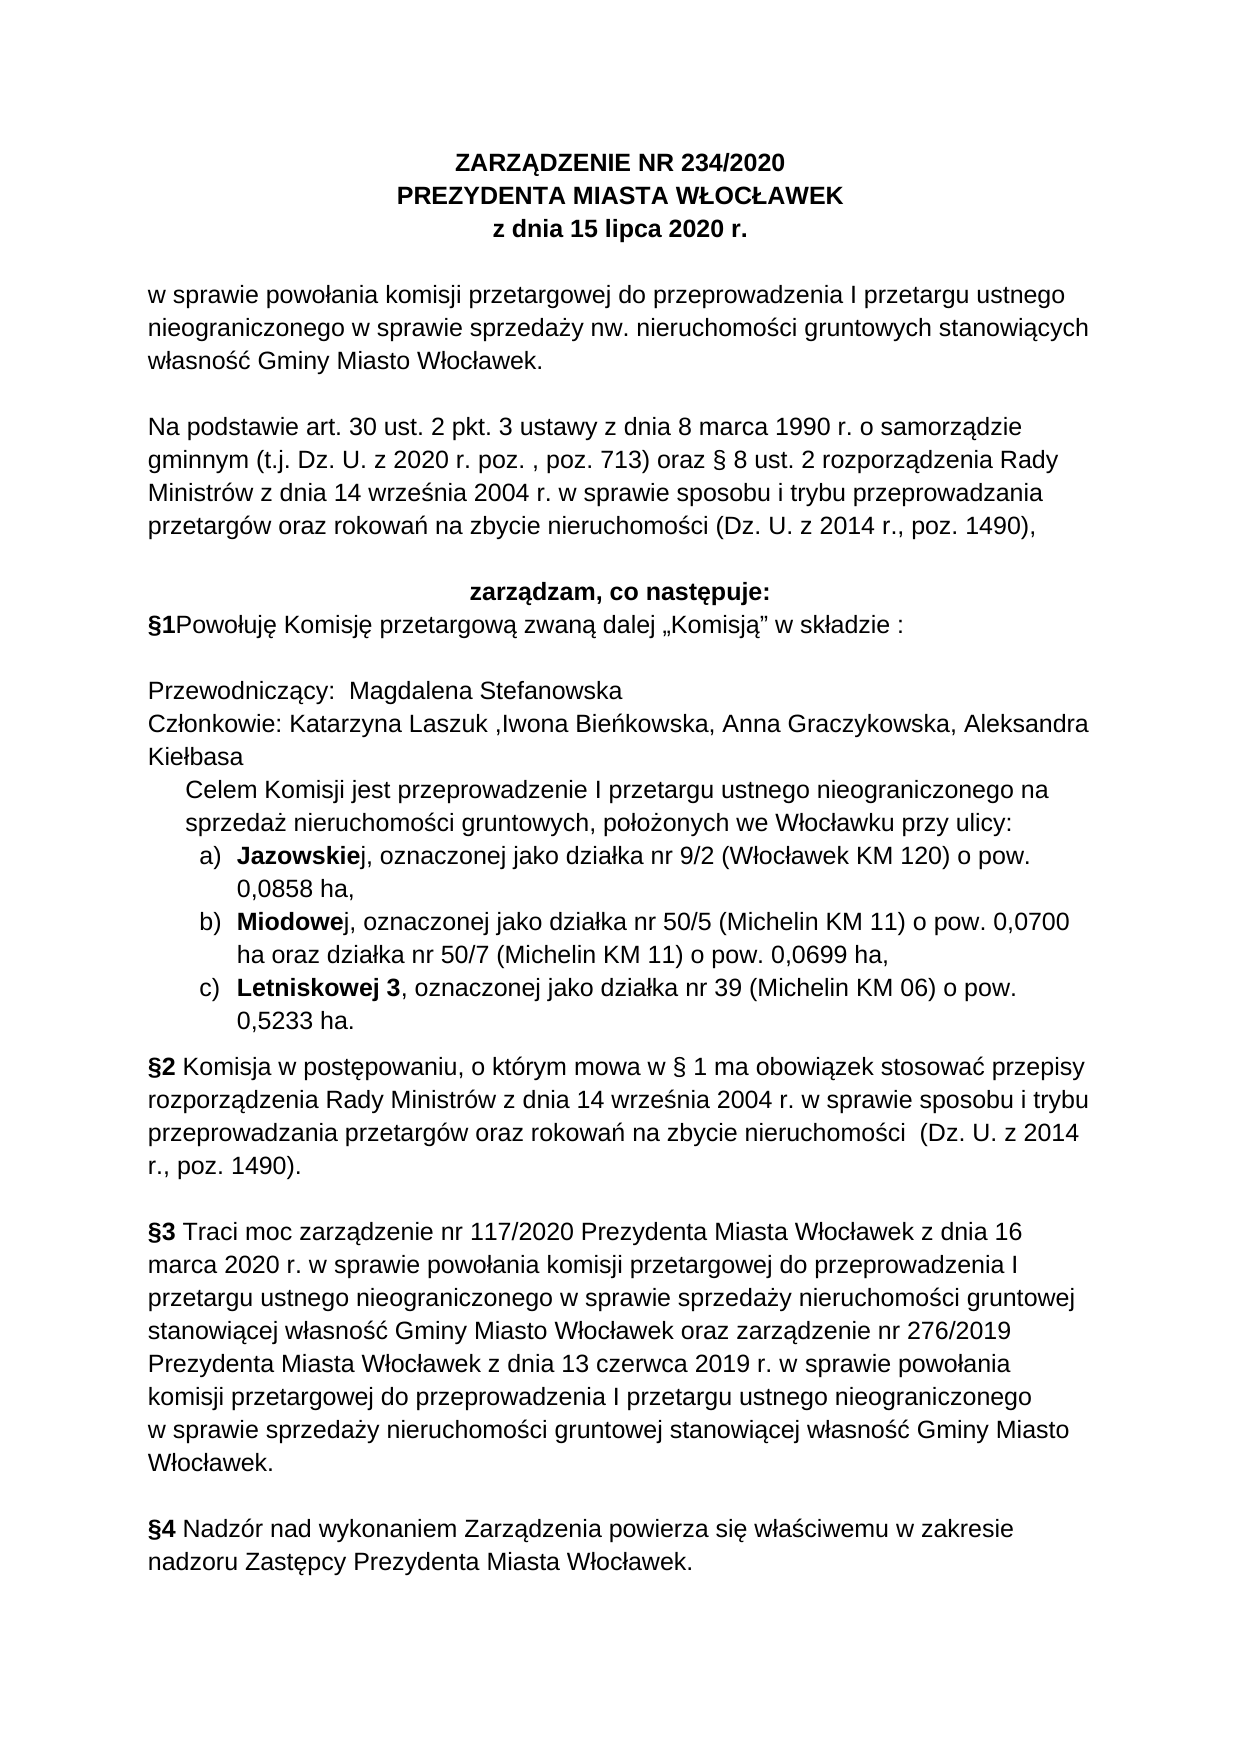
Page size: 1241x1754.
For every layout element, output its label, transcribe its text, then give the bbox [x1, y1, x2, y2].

text Na podstawie art. 30 ust. 2 pkt. 3 ustawy z dnia 8 marca 1990 r. o samorządzie gminnym (t.j. Dz. U. z 2020 r. poz. , poz. 713) oraz § 8 ust. 2 rozporządzenia Rady Ministrów z dnia 14 września 2004 r. w sprawie sposobu i trybu przeprowadzania przetargów oraz rokowań na zbycie nieruchomości (Dz. U. z 2014 r., poz. 1490), [148, 412, 1093, 539]
text §1Powołuję Komisję przetargową zwaną dalej „Komisją” w składzie : [148, 610, 1093, 639]
text Celem Komisji jest przeprowadzenie I przetargu ustnego nieograniczonego na sprzedaż nieruchomości gruntowych, położonych we Włocławku przy ulicy: [185, 775, 1093, 837]
text Przewodniczący: Magdalena Stefanowska [148, 676, 1093, 705]
subtitle PREZYDENTA MIASTA WŁOCŁAWEK [148, 181, 1093, 209]
text w sprawie powołania komisji przetargowej do przeprowadzenia I przetargu ustnego nieograniczonego w sprawie sprzedaży nw. nieruchomości gruntowych stanowiących własność Gminy Miasto Włocławek. [148, 280, 1093, 374]
text ZARZĄDZENIE NR 234/2020 [148, 148, 1093, 176]
text z dnia 15 lipca 2020 r. [148, 214, 1093, 242]
text §2 Komisja w postępowaniu, o którym mowa w § 1 ma obowiązek stosować przepisy rozporządzenia Rady Ministrów z dnia 14 września 2004 r. w sprawie sposobu i trybu przeprowadzania przetargów oraz rokowań na zbycie nieruchomości (Dz. U. z 2014 r., poz. 1490). [148, 1052, 1093, 1179]
list Miodowej, oznaczonej jako działka nr 50/5 (Michelin KM 11) o pow. 0,0700 ha oraz działka nr 50/7 (Michelin KM 11) o pow. 0,0699 ha, [199, 907, 1093, 969]
text zarządzam, co następuje: [148, 577, 1093, 606]
list Letniskowej 3, oznaczonej jako działka nr 39 (Michelin KM 06) o pow. 0,5233 ha. [199, 973, 1093, 1035]
text §3 Traci moc zarządzenie nr 117/2020 Prezydenta Miasta Włocławek z dnia 16 marca 2020 r. w sprawie powołania komisji przetargowej do przeprowadzenia I przetargu ustnego nieograniczonego w sprawie sprzedaży nieruchomości gruntowej stanowiącej własność Gminy Miasto Włocławek oraz zarządzenie nr 276/2019 Prezydenta Miasta Włocławek z dnia 13 czerwca 2019 r. w sprawie powołania komisji przetargowej do przeprowadzenia I przetargu ustnego nieograniczonego w sprawie sprzedaży nieruchomości gruntowej stanowiącej własność Gminy Miasto Włocławek. [148, 1217, 1093, 1477]
list Jazowskiej, oznaczonej jako działka nr 9/2 (Włocławek KM 120) o pow. 0,0858 ha, [199, 841, 1093, 903]
text Członkowie: Katarzyna Laszuk ,Iwona Bieńkowska, Anna Graczykowska, Aleksandra Kiełbasa [148, 709, 1093, 771]
text §4 Nadzór nad wykonaniem Zarządzenia powierza się właściwemu w zakresie nadzoru Zastępcy Prezydenta Miasta Włocławek. [148, 1514, 1093, 1576]
